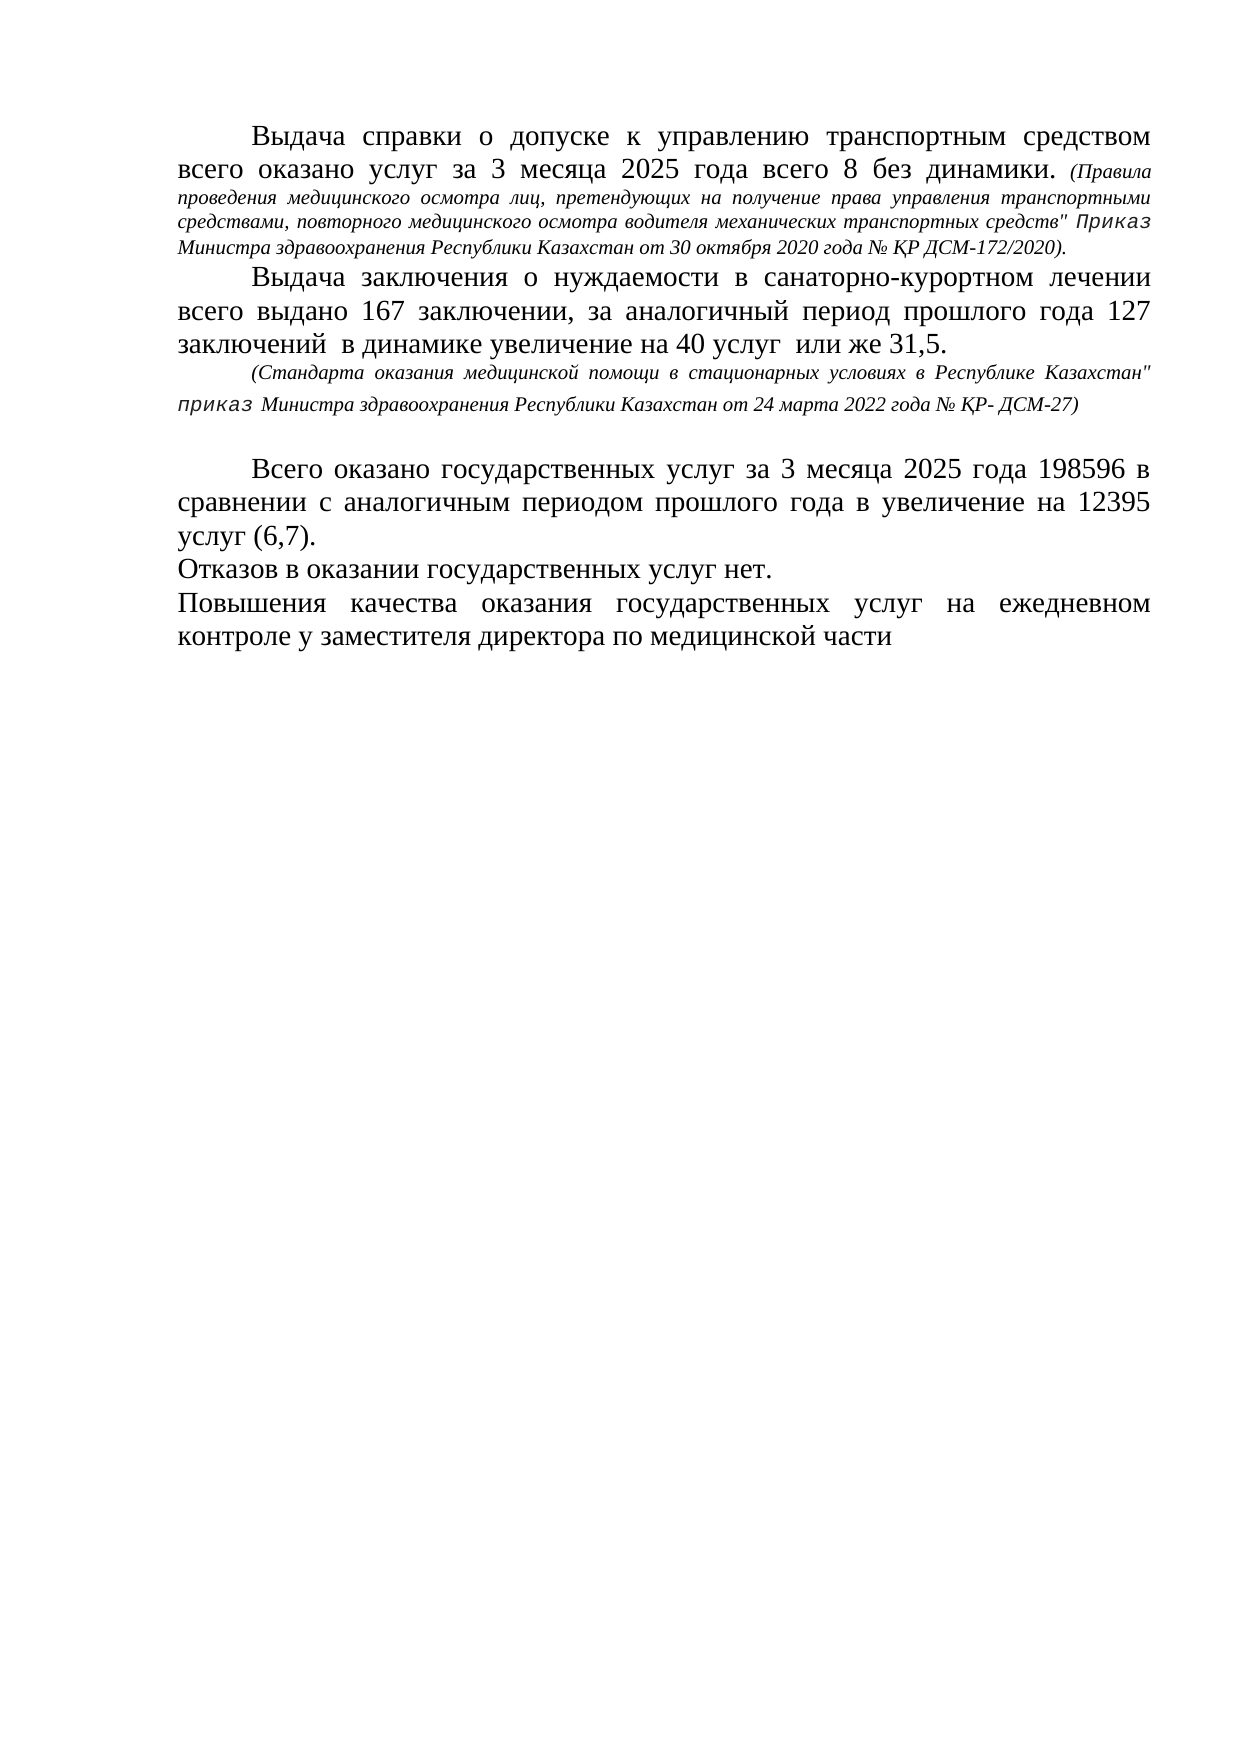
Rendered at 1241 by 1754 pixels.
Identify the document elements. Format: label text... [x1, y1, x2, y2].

text (Стандарта оказания медицинской помощи в стационарных условиях в Республике Казахстан" приказ Министра здравоохранения Республики Казахстан от 24 марта 2022 года № ҚР- ДСМ-27) [177, 360, 1152, 417]
text Выдача заключения о нуждаемости в санаторно-курортном лечении всего выдано 167 заключении, за аналогичный период прошлого года 127 заключений в динамике увеличение на 40 услуг или же 31,5. [177, 259, 1152, 360]
text Отказов в оказании государственных услуг нет. [177, 551, 1152, 585]
text Повышения качества оказания государственных услуг на ежедневном контроле у заместителя директора по медицинской части [177, 585, 1152, 652]
text Выдача справки о допуске к управлению транспортным средством всего оказано услуг за 3 месяца 2025 года всего 8 без динамики. (Правила проведения медицинского осмотра лиц, претендующих на получение права управления транспортными средствами, повторного медицинского осмотра водителя механических транспортных средств" Приказ Министра здравоохранения Республики Казахстан от 30 октября 2020 года № ҚР ДСМ-172/2020). [177, 118, 1152, 259]
text Всего оказано государственных услуг за 3 месяца 2025 года 198596 в сравнении с аналогичным периодом прошлого года в увеличение на 12395 услуг (6,7). [177, 451, 1152, 551]
